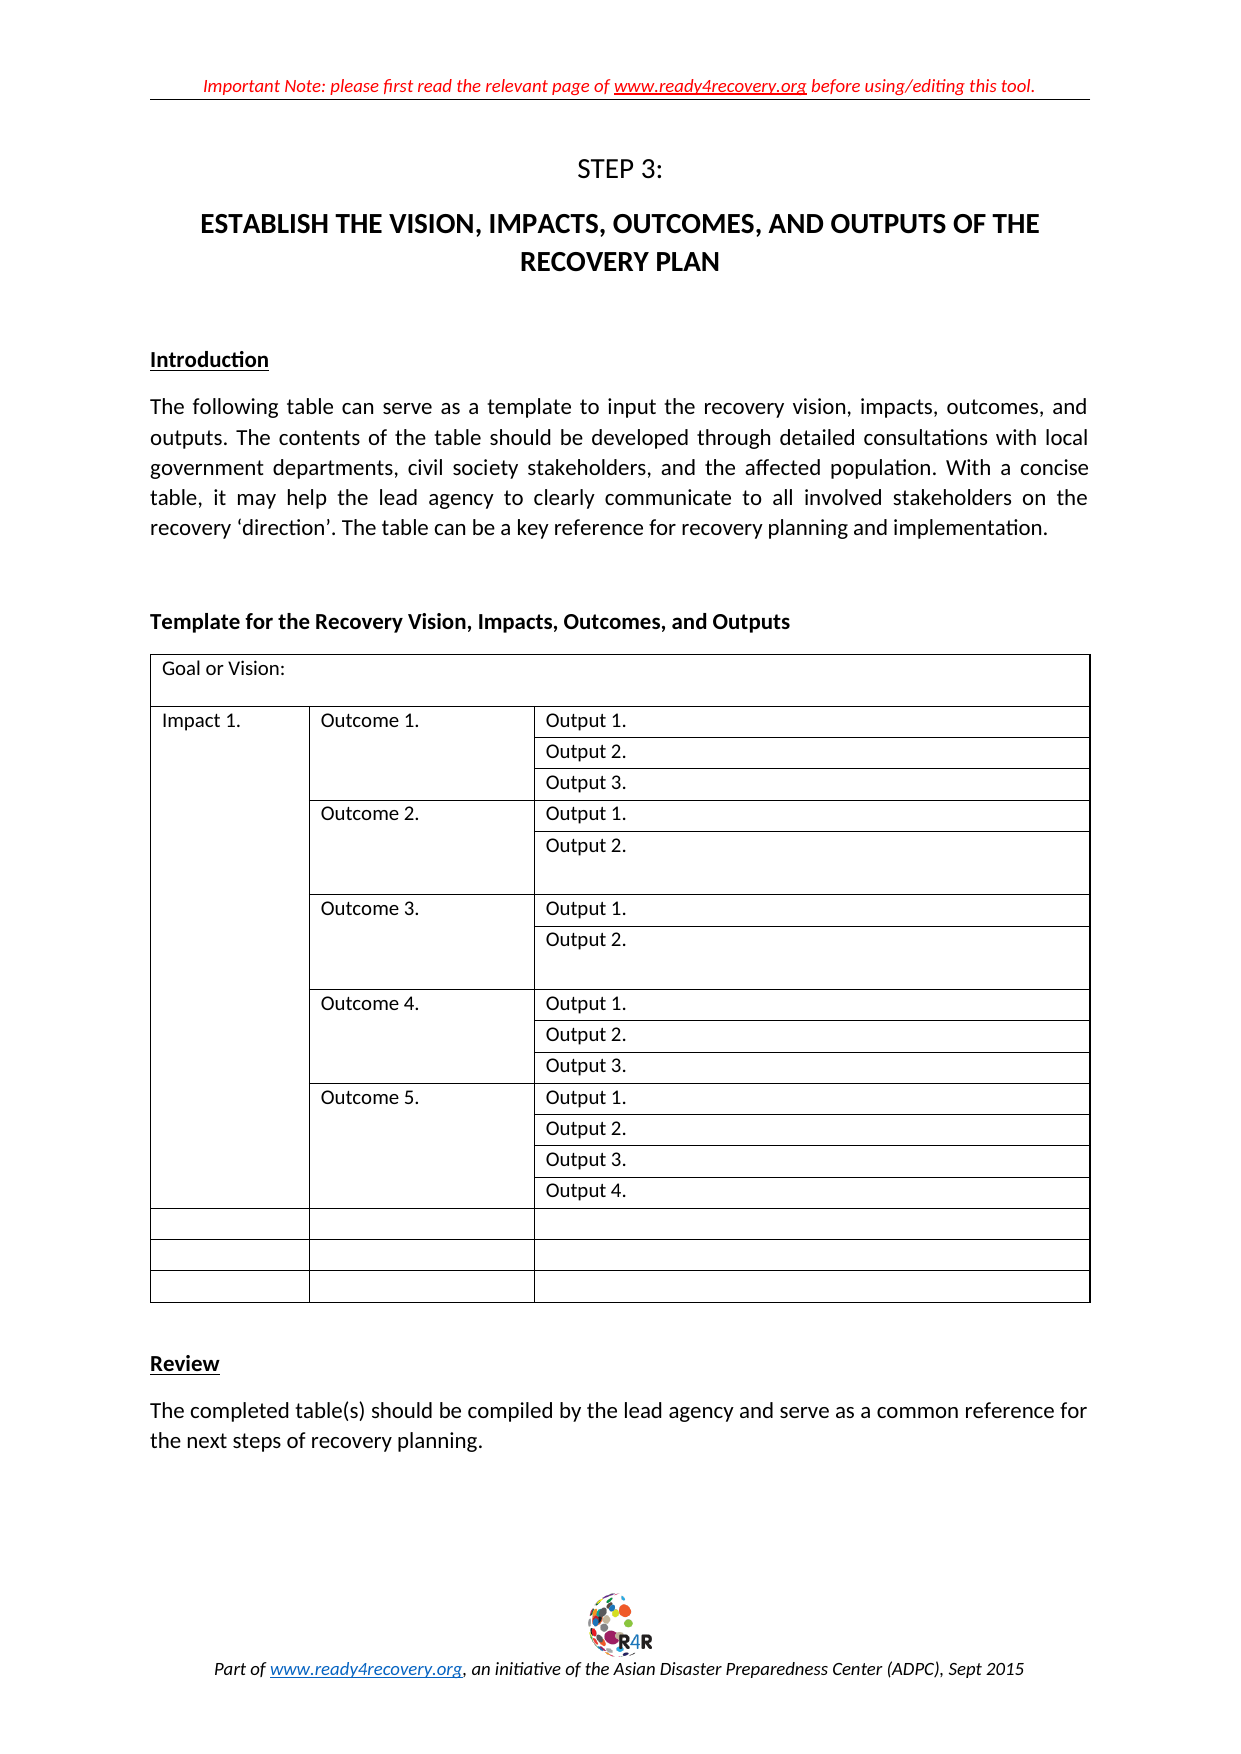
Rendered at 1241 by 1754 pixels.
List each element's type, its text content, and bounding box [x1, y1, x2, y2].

table_cell Outcome 3. [310, 895, 534, 989]
table_cell Outcome 4. [310, 990, 534, 1083]
table_cell Output 1. [535, 801, 1089, 831]
table_cell Impact 1. [151, 707, 309, 1208]
table_cell Output 3. [535, 1053, 1089, 1083]
table_cell [151, 1209, 309, 1239]
table_cell [535, 1240, 1089, 1270]
text Template for the Recovery Vision, Impacts, Outcomes, and Outputs [150, 607, 1090, 635]
text STEP 3: [150, 150, 1090, 186]
table_cell Output 2. [535, 832, 1089, 894]
table_cell Output 2. [535, 738, 1089, 768]
table_cell Output 3. [535, 769, 1089, 799]
table_cell [310, 1209, 534, 1239]
table_cell Output 2. [535, 1115, 1089, 1145]
text Review [150, 1349, 1090, 1377]
text Introduction [150, 346, 1090, 373]
table_cell [535, 1271, 1089, 1302]
table_cell Output 4. [535, 1178, 1089, 1208]
table_cell Outcome 1. [310, 707, 534, 799]
table_cell Output 1. [535, 707, 1089, 737]
text ESTABLISH THE VISION, IMPACTS, OUTCOMES, AND OUTPUTS OF THE RECOVERY PLAN [150, 205, 1090, 279]
table_cell [310, 1240, 534, 1270]
table_cell Output 1. [535, 1084, 1089, 1114]
table_cell [310, 1271, 534, 1302]
text The following table can serve as a template to input the recovery vision, impacts, outcomes, and outputs. The contents of the table should be developed through detailed consultations with local government departments, civil society stakeholders, and the affected population. With a concise table, it may help the lead agency to clearly communicate to all involved stakeholders on the recovery ‘direction’. The table can be a key reference for recovery planning and implementation. [150, 392, 1090, 541]
table_header Goal or Vision: [151, 655, 1089, 706]
table_cell [151, 1240, 309, 1270]
picture [587, 1592, 653, 1658]
table_cell Output 1. [535, 895, 1089, 926]
text The completed table(s) should be compiled by the lead agency and serve as a common reference for the next steps of recovery planning. [150, 1396, 1090, 1454]
table_cell [151, 1271, 309, 1302]
table_cell [535, 1209, 1089, 1239]
table_cell Output 2. [535, 927, 1089, 989]
table_cell Outcome 5. [310, 1084, 534, 1208]
table_cell Outcome 2. [310, 801, 534, 894]
table_cell Output 3. [535, 1146, 1089, 1177]
table_cell Output 1. [535, 990, 1089, 1020]
table_cell Output 2. [535, 1021, 1089, 1052]
